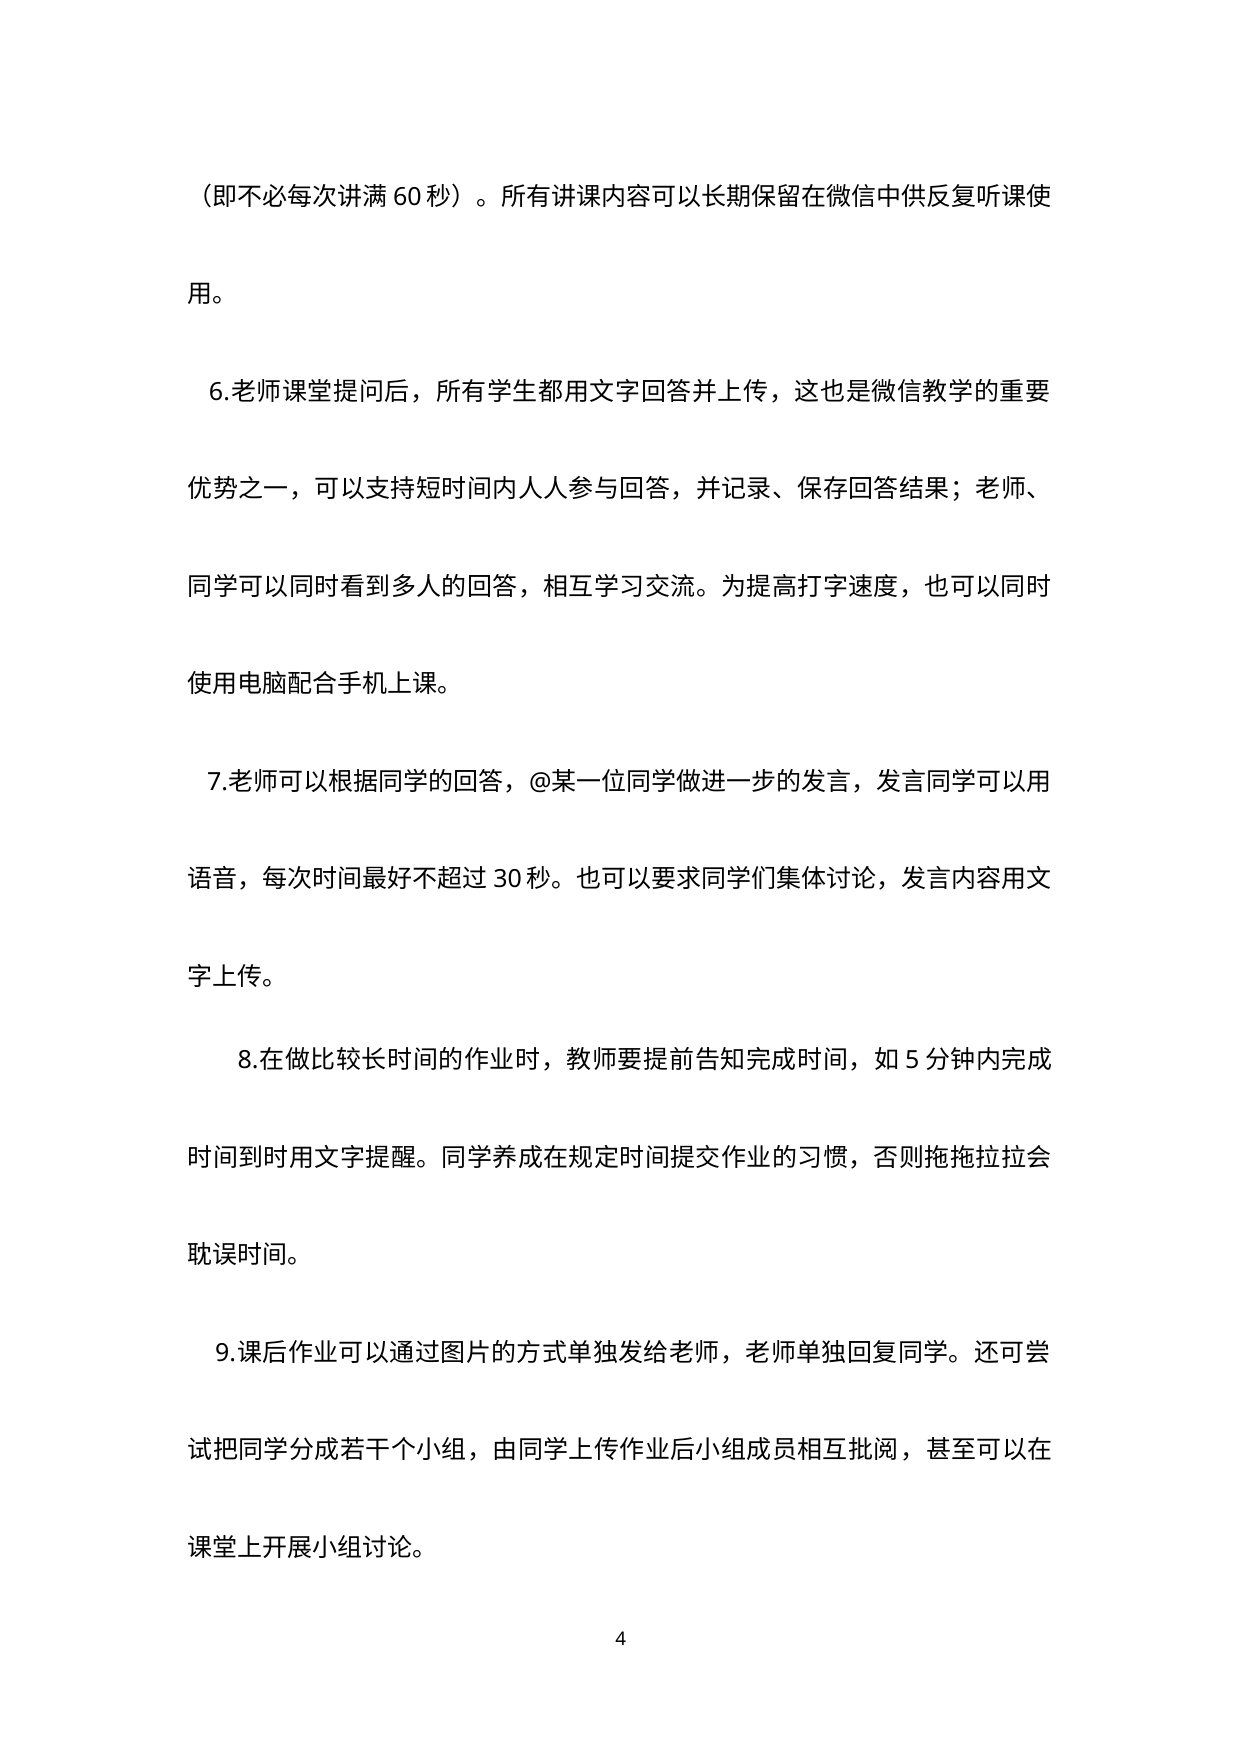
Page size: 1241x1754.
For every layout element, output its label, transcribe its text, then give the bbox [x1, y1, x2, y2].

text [187, 162, 1053, 1007]
text 8.在做比较长时间的作业时，教师要提前告知完成时间，如5分钟内完成，时间到时用文字提醒。同学养成在规定时间提交作业的习惯，否则拖拖拉拉会耽误时间。 9.课后作业可以通过图片的方式单独发给老师，老师单独回复同学。还可尝试把同学分成若干个小组，由同学上传作业后小组成员相互批阅，甚至可以在课堂上开展小组讨论。 [187, 1025, 1053, 1578]
